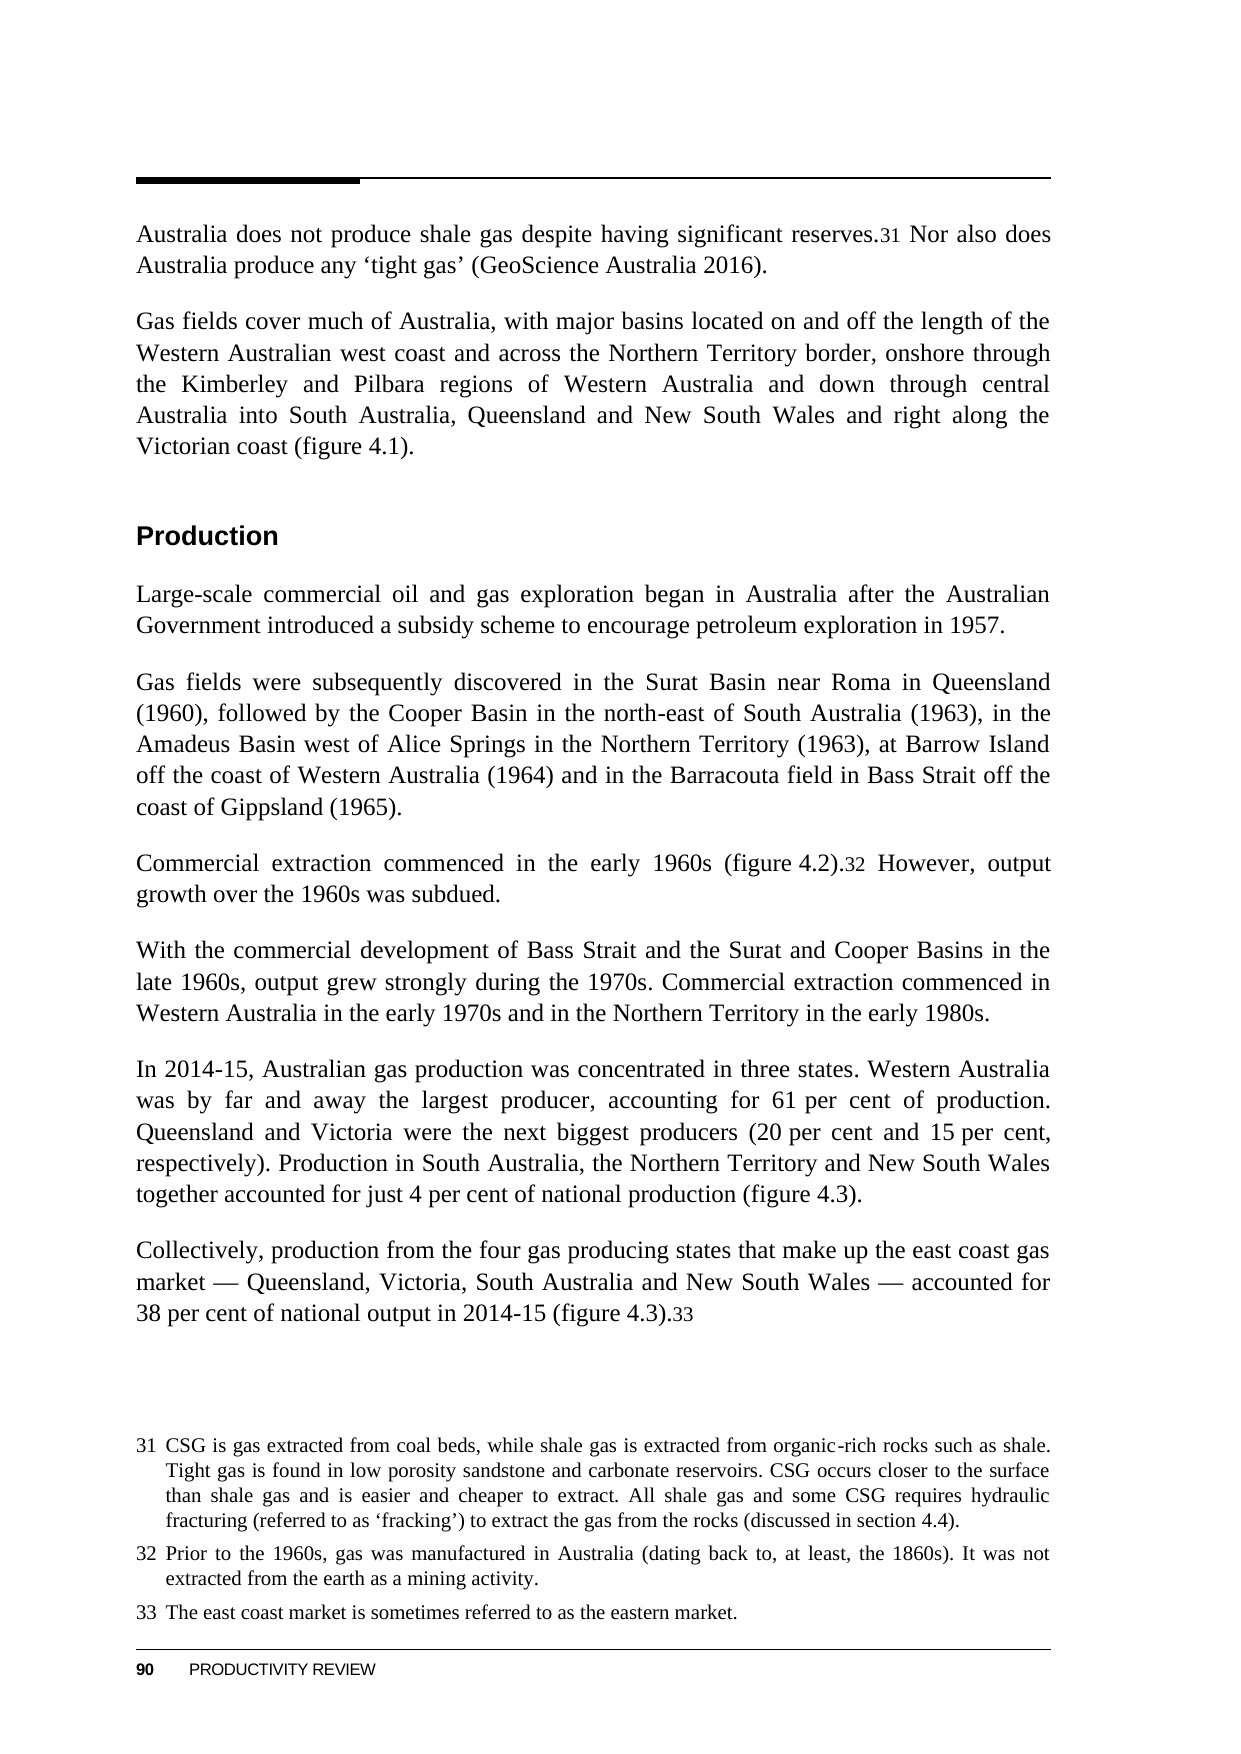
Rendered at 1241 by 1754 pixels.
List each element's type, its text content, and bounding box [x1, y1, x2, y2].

text Gas fields cover much of Australia, with major basins located on and off the length of the Western Australian west coast and across the Northern Territory border, onshore through the Kimberley and Pilbara regions of Western Australia and down through central Australia into South Australia, Queensland and New South Wales and right along the Victorian coast (figure 4.1). [136, 304, 1051, 460]
text Gas fields were subsequently discovered in the Surat Basin near Roma in Queensland (1960), followed by the Cooper Basin in the north-east of South Australia (1963), in the Amadeus Basin west of Alice Springs in the Northern Territory (1963), at Barrow Island off the coast of Western Australia (1964) and in the Barracouta field in Bass Strait off the coast of Gippsland (1965). [136, 664, 1051, 821]
text Commercial extraction commenced in the early 1960s (figure 4.2). However, output growth over the 1960s was subdued. [136, 846, 1051, 908]
text Collectively, production from the four gas producing states that make up the east coast gas market — Queensland, Victoria, South Australia and New South Wales — accounted for 38 per cent of national output in 2014-15 (figure 4.3). [136, 1233, 1051, 1327]
text With the commercial development of Bass Strait and the Surat and Cooper Basins in the late 1960s, output grew strongly during the 1970s. Commercial extraction commenced in Western Australia in the early 1970s and in the Northern Territory in the early 1980s. [136, 933, 1051, 1027]
text Large-scale commercial oil and gas exploration began in Australia after the Australian Government introduced a subsidy scheme to encourage petroleum exploration in 1957. [136, 577, 1051, 639]
subtitle Production [136, 518, 1051, 552]
text In 2014-15, Australian gas production was concentrated in three states. Western Australia was by far and away the largest producer, accounting for 61 per cent of production. Queensland and Victoria were the next biggest producers (20 per cent and 15 per cent, respectively). Production in South Australia, the Northern Territory and New South Wales together accounted for just 4 per cent of national production (figure 4.3). [136, 1052, 1051, 1208]
